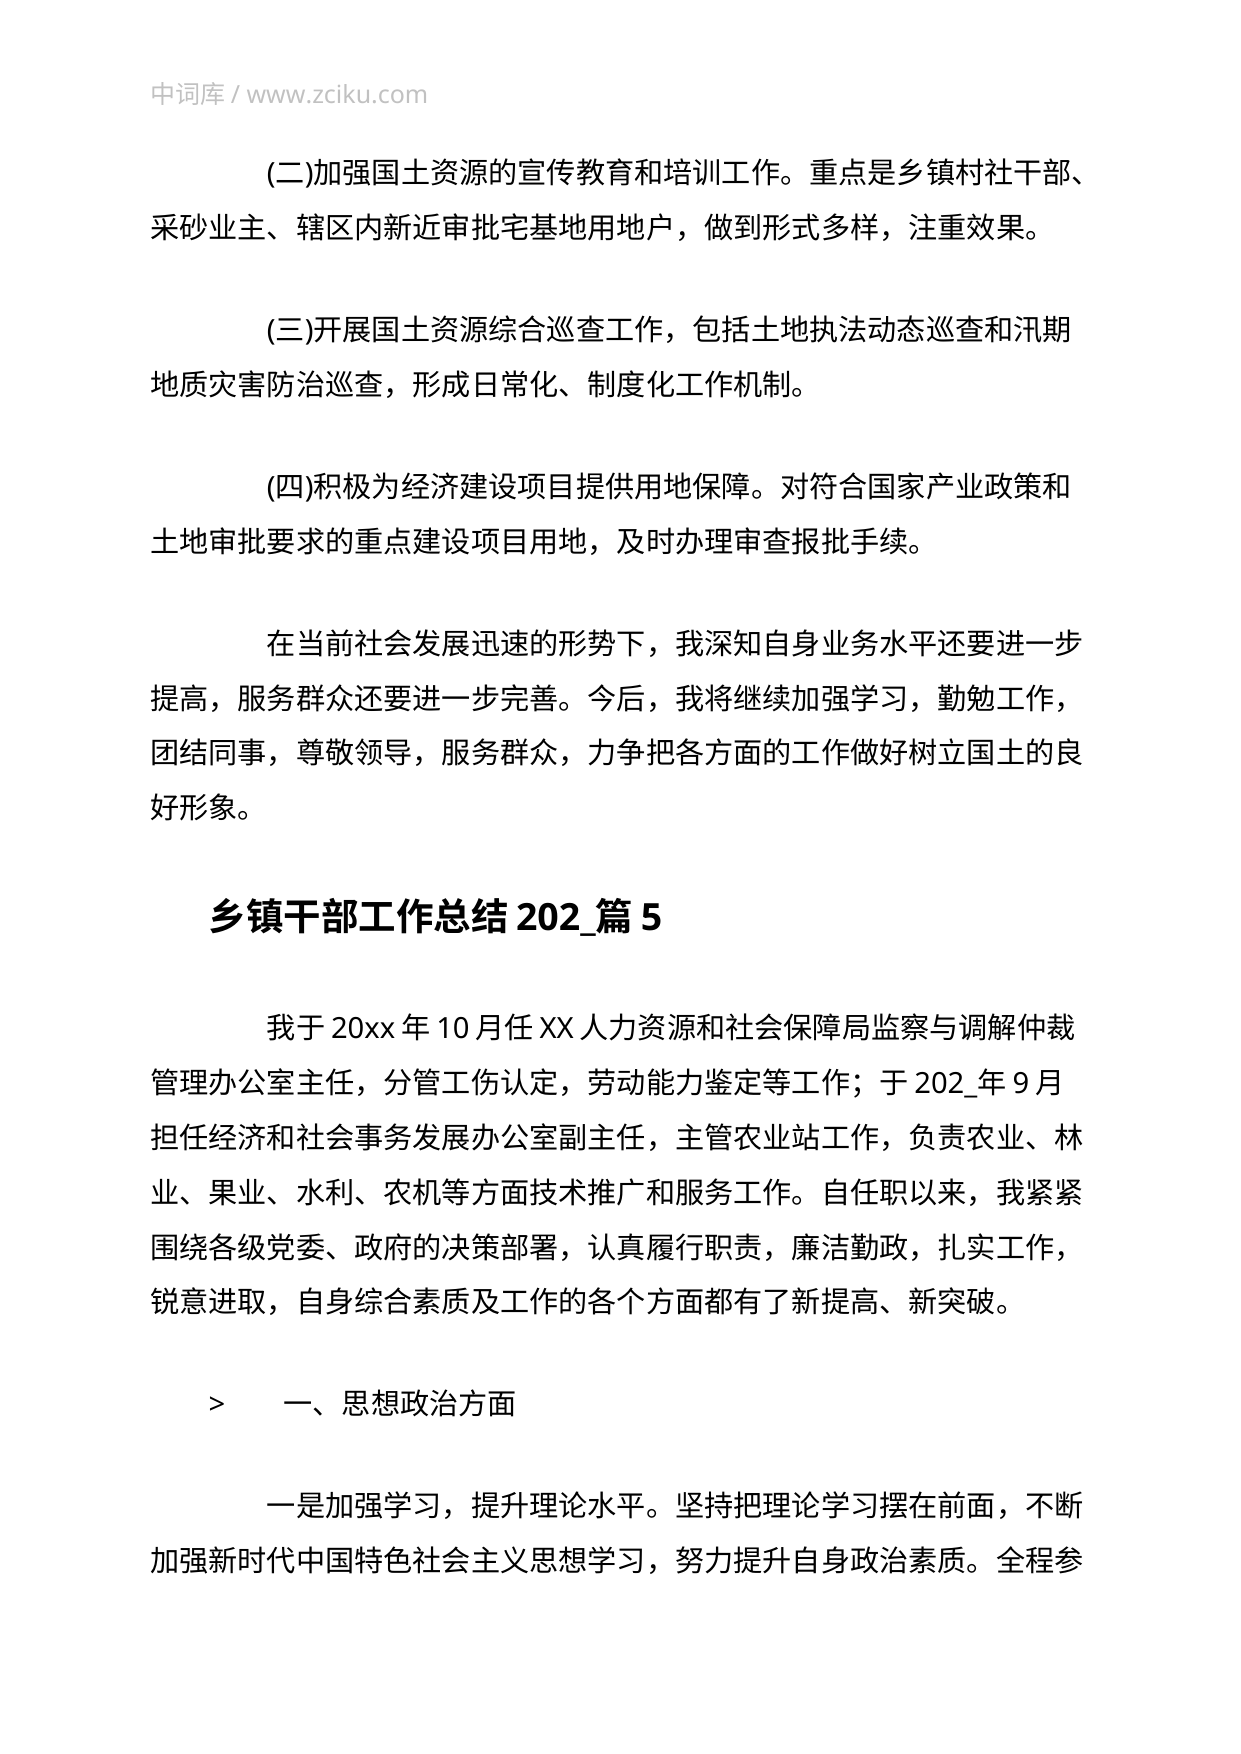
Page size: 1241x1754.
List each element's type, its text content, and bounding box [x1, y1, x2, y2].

text 我于20xx年10月任XX人力资源和社会保障局监察与调解仲裁管理办公室主任，分管工伤认定，劳动能力鉴定等工作；于202_年9月担任经济和社会事务发展办公室副主任，主管农业站工作，负责农业、林业、果业、水利、农机等方面技术推广和服务工作。自任职以来，我紧紧围绕各级党委、政府的决策部署，认真履行职责，廉洁勤政，扎实工作，锐意进取，自身综合素质及工作的各个方面都有了新提高、新突破。 [150, 1004, 1090, 1321]
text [150, 1483, 1090, 1580]
text (三)开展国土资源综合巡查工作，包括土地执法动态巡查和汛期地质灾害防治巡查，形成日常化、制度化工作机制。 [150, 307, 1090, 404]
text 乡镇干部工作总结202_篇5 [150, 887, 1090, 941]
text (二)加强国土资源的宣传教育和培训工作。重点是乡镇村社干部、采砂业主、辖区内新近审批宅基地用地户，做到形式多样，注重效果。 [150, 150, 1090, 247]
text > 一、思想政治方面 [150, 1381, 1090, 1423]
text 在当前社会发展迅速的形势下，我深知自身业务水平还要进一步提高，服务群众还要进一步完善。今后，我将继续加强学习，勤勉工作，团结同事，尊敬领导，服务群众，力争把各方面的工作做好树立国土的良好形象。 [150, 620, 1090, 827]
text (四)积极为经济建设项目提供用地保障。对符合国家产业政策和土地审批要求的重点建设项目用地，及时办理审查报批手续。 [150, 463, 1090, 561]
